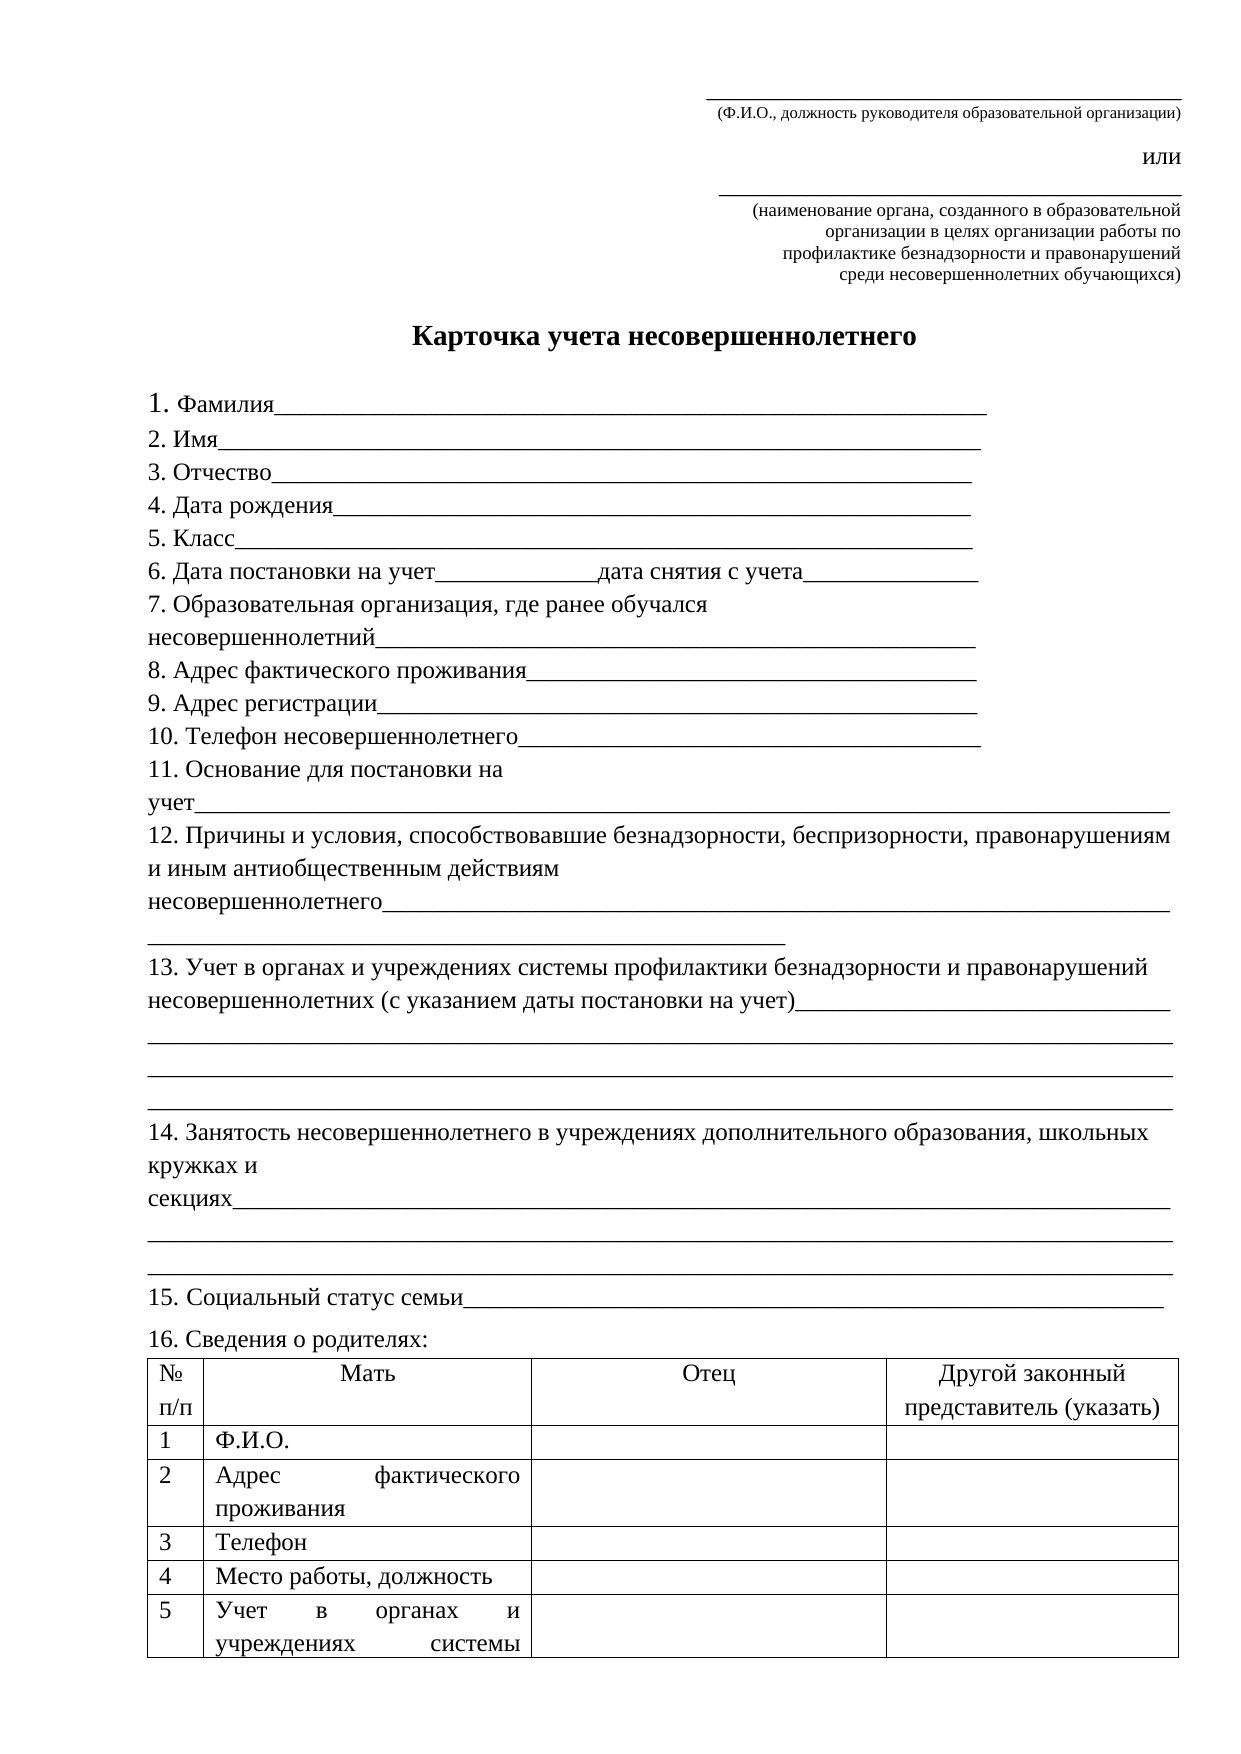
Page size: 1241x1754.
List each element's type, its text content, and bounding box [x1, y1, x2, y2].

table_cell 4 [148, 1561, 203, 1594]
table_header Мать [204, 1359, 531, 1424]
text профилактике безнадзорности и правонарушений [148, 242, 1181, 263]
table_header Другой законный представитель (указать) [887, 1359, 1178, 1424]
table_header Отец [532, 1359, 886, 1424]
table_cell 1 [148, 1426, 203, 1459]
text 3. Отчество________________________________________________________ [148, 457, 1181, 486]
table_cell [532, 1426, 886, 1459]
text 9. Адрес регистрации________________________________________________ [148, 688, 1181, 717]
text 4. Дата рождения___________________________________________________ [148, 490, 1181, 519]
text 7. Образовательная организация, где ранее обучался несовершеннолетний________________________________________________ [148, 589, 1181, 651]
table_cell 5 [148, 1595, 203, 1657]
text Карточка учета несовершеннолетнего [148, 318, 1181, 352]
text 2. Имя_____________________________________________________________ [148, 424, 1181, 453]
text 5. Класс___________________________________________________________ [148, 523, 1181, 552]
table_cell 3 [148, 1527, 203, 1560]
text (Ф.И.О., должность руководителя образовательной организации) [148, 103, 1181, 122]
text 15. Социальный статус семьи________________________________________________________ [148, 1282, 1181, 1311]
table_cell [887, 1527, 1178, 1560]
table_cell [532, 1595, 886, 1657]
text ______________________________________ [148, 74, 1181, 103]
table_cell Адрес фактического проживания [204, 1460, 531, 1526]
table_cell Место работы, должность [204, 1561, 531, 1594]
text 12. Причины и условия, способствовавшие безнадзорности, беспризорности, правонарушениям и иным антиобщественным действиям несовершеннолетнего__________________________________________________________________________________________________________________ [148, 820, 1181, 948]
text 10. Телефон несовершеннолетнего_____________________________________ [148, 721, 1181, 750]
table_cell Ф.И.О. [204, 1426, 531, 1459]
text 1. Фамилия_________________________________________________________ [148, 385, 1181, 419]
text 6. Дата постановки на учет_____________дата снятия с учета______________ [148, 556, 1181, 585]
text 14. Занятость несовершеннолетнего в учреждениях дополнительного образования, школьных кружках и секциях_______________________________________________________________________________________________________________________________________________________________________________________________________________________________________________ [148, 1117, 1181, 1278]
table_cell [887, 1460, 1178, 1526]
text 8. Адрес фактического проживания____________________________________ [148, 655, 1181, 684]
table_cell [204, 1595, 531, 1657]
table_cell [532, 1527, 886, 1560]
table_cell [887, 1595, 1178, 1657]
table_cell [532, 1460, 886, 1526]
table_header № п/п [148, 1359, 203, 1424]
table_cell [532, 1561, 886, 1594]
table_cell 2 [148, 1460, 203, 1526]
text организации в целях организации работы по [148, 220, 1181, 242]
text (наименование органа, созданного в образовательной [148, 198, 1181, 220]
text среди несовершеннолетних обучающихся) [148, 263, 1181, 285]
text 11. Основание для постановки на учет______________________________________________________________________________ [148, 754, 1181, 816]
table_cell Телефон [204, 1527, 531, 1560]
text 16. Сведения о родителях: [148, 1324, 1181, 1353]
text _____________________________________ [148, 170, 1181, 198]
table_cell [887, 1561, 1178, 1594]
table_cell [887, 1426, 1178, 1459]
text или [148, 141, 1181, 170]
text 13. Учет в органах и учреждениях системы профилактики безнадзорности и правонарушений несовершеннолетних (с указанием даты постановки на учет)______________________________ ______________________________________________________________________________________________________________________________________________________________________________________________________________________________________________________ [148, 952, 1181, 1113]
